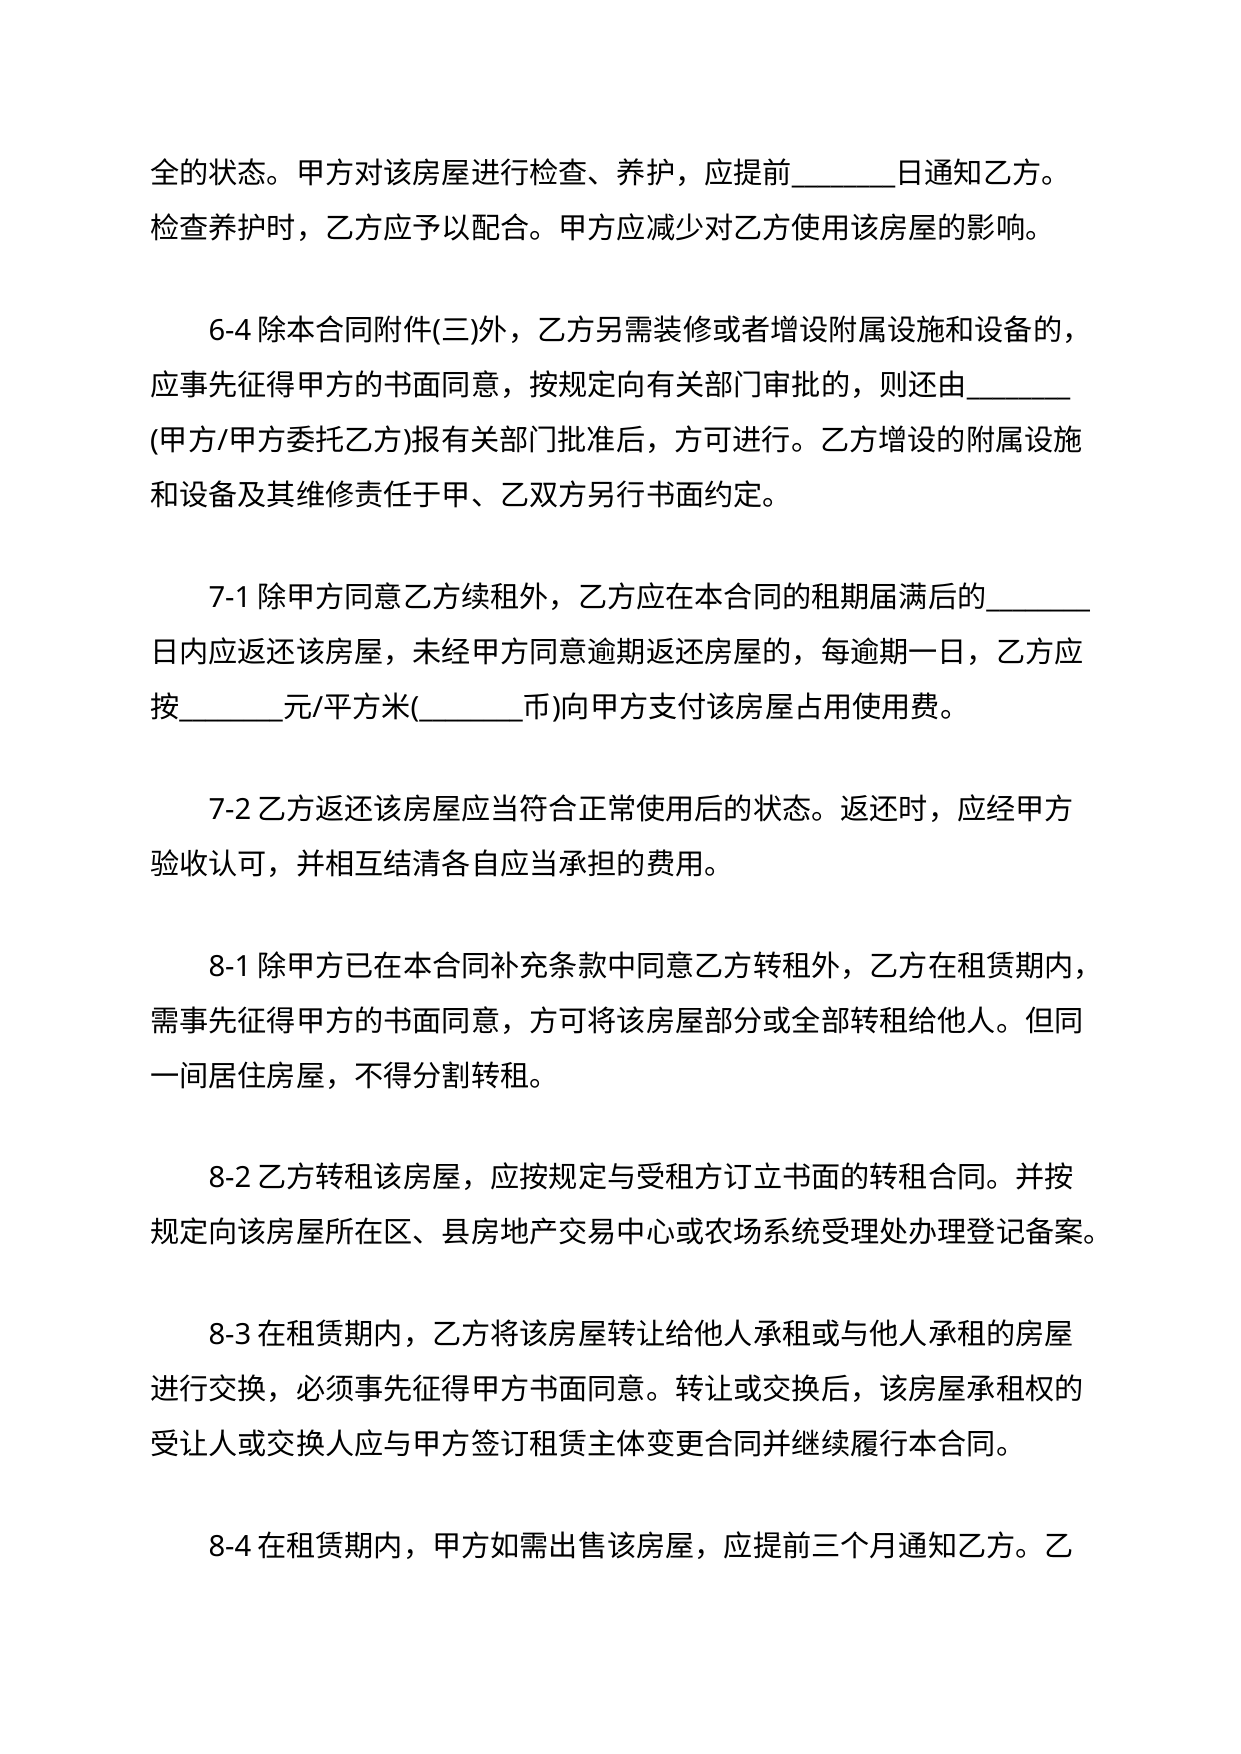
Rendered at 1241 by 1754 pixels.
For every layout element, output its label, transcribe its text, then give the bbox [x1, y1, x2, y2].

text 7-1除甲方同意乙方续租外，乙方应在本合同的租期届满后的________日内应返还该房屋，未经甲方同意逾期返还房屋的，每逾期一日，乙方应按________元/平方米(________币)向甲方支付该房屋占用使用费。 [150, 573, 1090, 726]
text 6-4除本合同附件(三)外，乙方另需装修或者增设附属设施和设备的，应事先征得甲方的书面同意，按规定向有关部门审批的，则还由________(甲方/甲方委托乙方)报有关部门批准后，方可进行。乙方增设的附属设施和设备及其维修责任于甲、乙双方另行书面约定。 [150, 307, 1090, 514]
text 7-2乙方返还该房屋应当符合正常使用后的状态。返还时，应经甲方验收认可，并相互结清各自应当承担的费用。 [150, 785, 1090, 883]
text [150, 1522, 1090, 1565]
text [150, 150, 1090, 247]
text 8-2乙方转租该房屋，应按规定与受租方订立书面的转租合同。并按规定向该房屋所在区、县房地产交易中心或农场系统受理处办理登记备案。 [150, 1154, 1090, 1251]
text 8-1除甲方已在本合同补充条款中同意乙方转租外，乙方在租赁期内，需事先征得甲方的书面同意，方可将该房屋部分或全部转租给他人。但同一间居住房屋，不得分割转租。 [150, 942, 1090, 1094]
text 8-3在租赁期内，乙方将该房屋转让给他人承租或与他人承租的房屋进行交换，必须事先征得甲方书面同意。转让或交换后，该房屋承租权的受让人或交换人应与甲方签订租赁主体变更合同并继续履行本合同。 [150, 1311, 1090, 1463]
